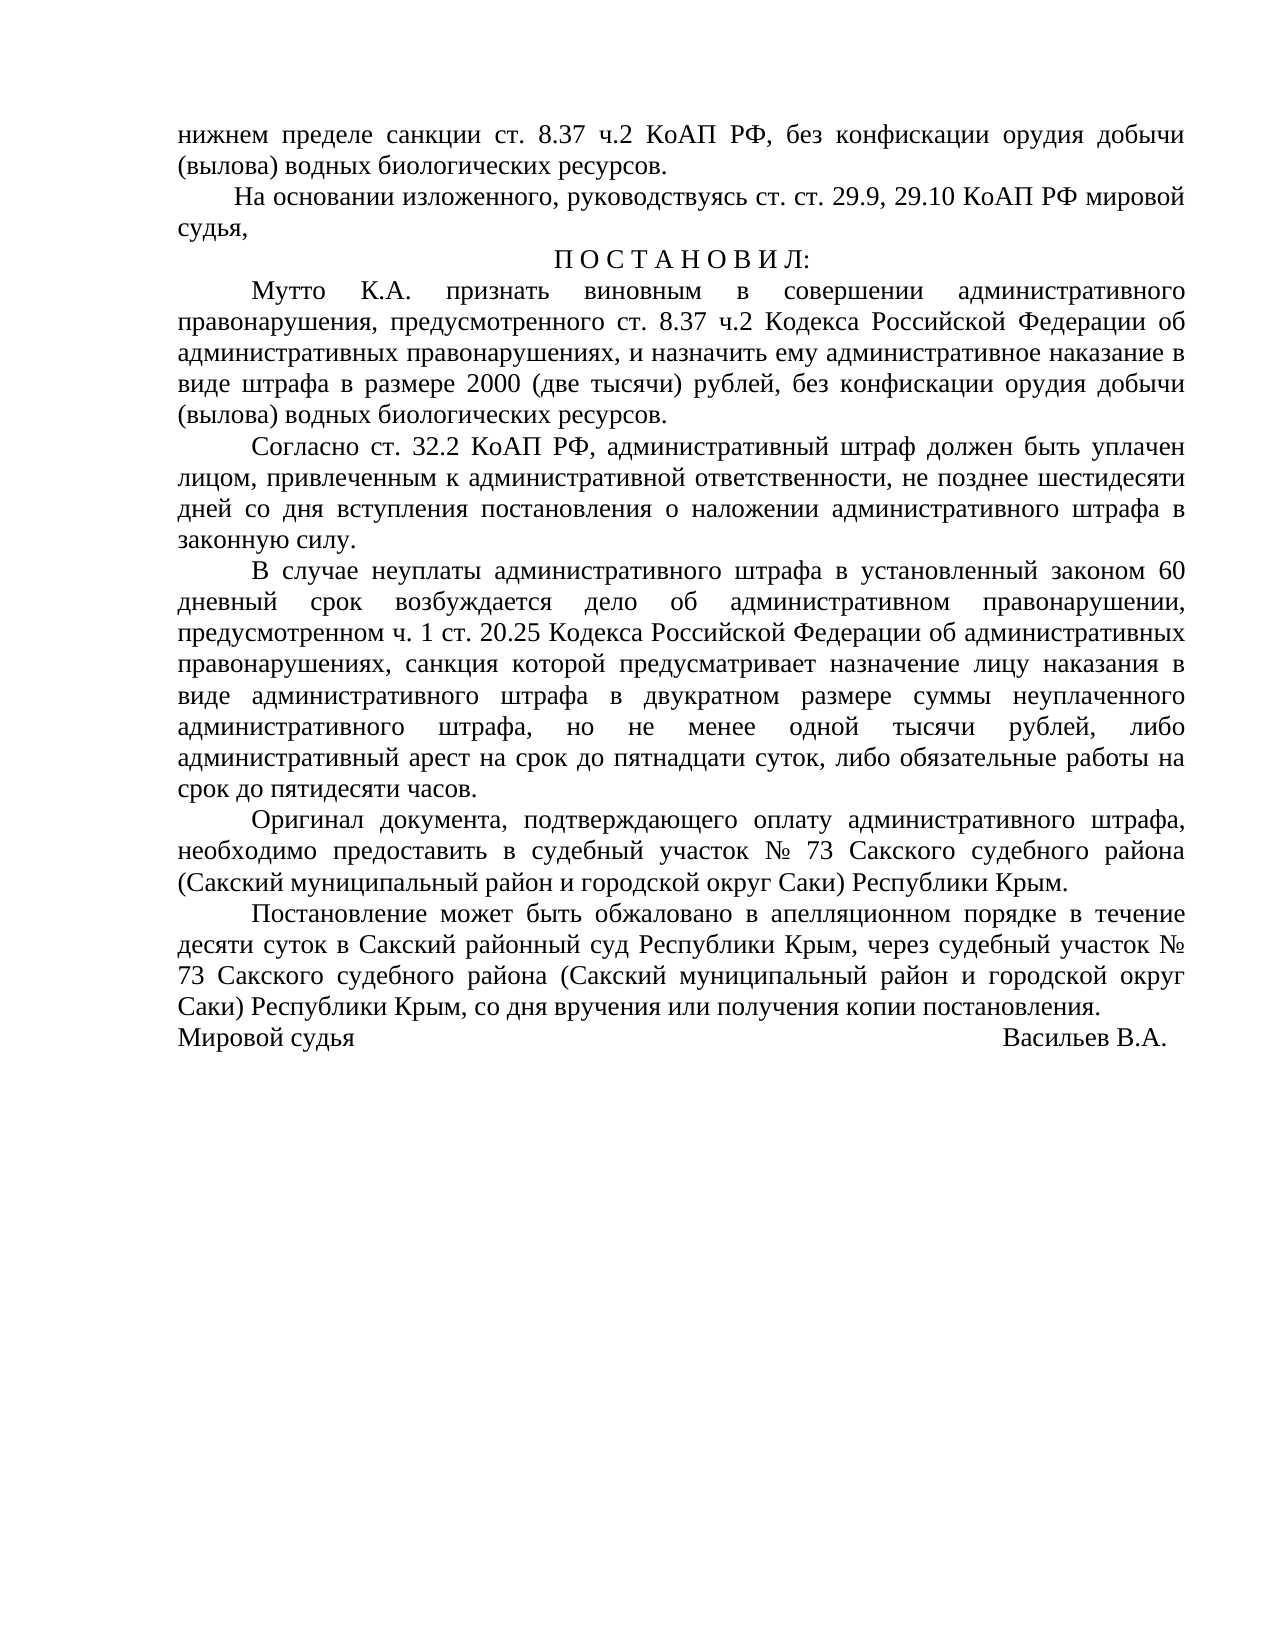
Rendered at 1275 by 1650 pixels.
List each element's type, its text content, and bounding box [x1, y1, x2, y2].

text Оригинал документа, подтверждающего оплату административного штрафа, необходимо предоставить в судебный участок № 73 Сакского судебного района (Сакский муниципальный район и городской округ Саки) Республики Крым. [177, 803, 1186, 897]
text Постановление может быть обжаловано в апелляционном порядке в течение десяти суток в Сакский районный суд Республики Крым, через судебный участок № 73 Сакского судебного района (Сакский муниципальный район и городской округ Саки) Республики Крым, со дня вручения или получения копии постановления. [177, 897, 1186, 1021]
text В случае неуплаты административного штрафа в установленный законом 60 дневный срок возбуждается дело об административном правонарушении, предусмотренном ч. 1 ст. 20.25 Кодекса Российской Федерации об административных правонарушениях, санкция которой предусматривает назначение лицу наказания в виде административного штрафа в двукратном размере суммы неуплаченного административного штрафа, но не менее одной тысячи рублей, либо административный арест на срок до пятнадцати суток, либо обязательные работы на срок до пятидесяти часов. [177, 554, 1186, 803]
text Мутто К.А. признать виновным в совершении административного правонарушения, предусмотренного ст. 8.37 ч.2 Кодекса Российской Федерации об административных правонарушениях, и назначить ему административное наказание в виде штрафа в размере 2000 (две тысячи) рублей, без конфискации орудия добычи (вылова) водных биологических ресурсов. [177, 274, 1186, 429]
text Мировой судья Васильев В.А. [177, 1021, 1186, 1052]
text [177, 118, 1186, 180]
text П О С Т А Н О В И Л: [177, 243, 1186, 274]
text Согласно ст. 32.2 КоАП РФ, административный штраф должен быть уплачен лицом, привлеченным к административной ответственности, не позднее шестидесяти дней со дня вступления постановления о наложении административного штрафа в законную силу. [177, 429, 1186, 554]
text На основании изложенного, руководствуясь ст. ст. 29.9, 29.10 КоАП РФ мировой судья, [177, 180, 1186, 243]
